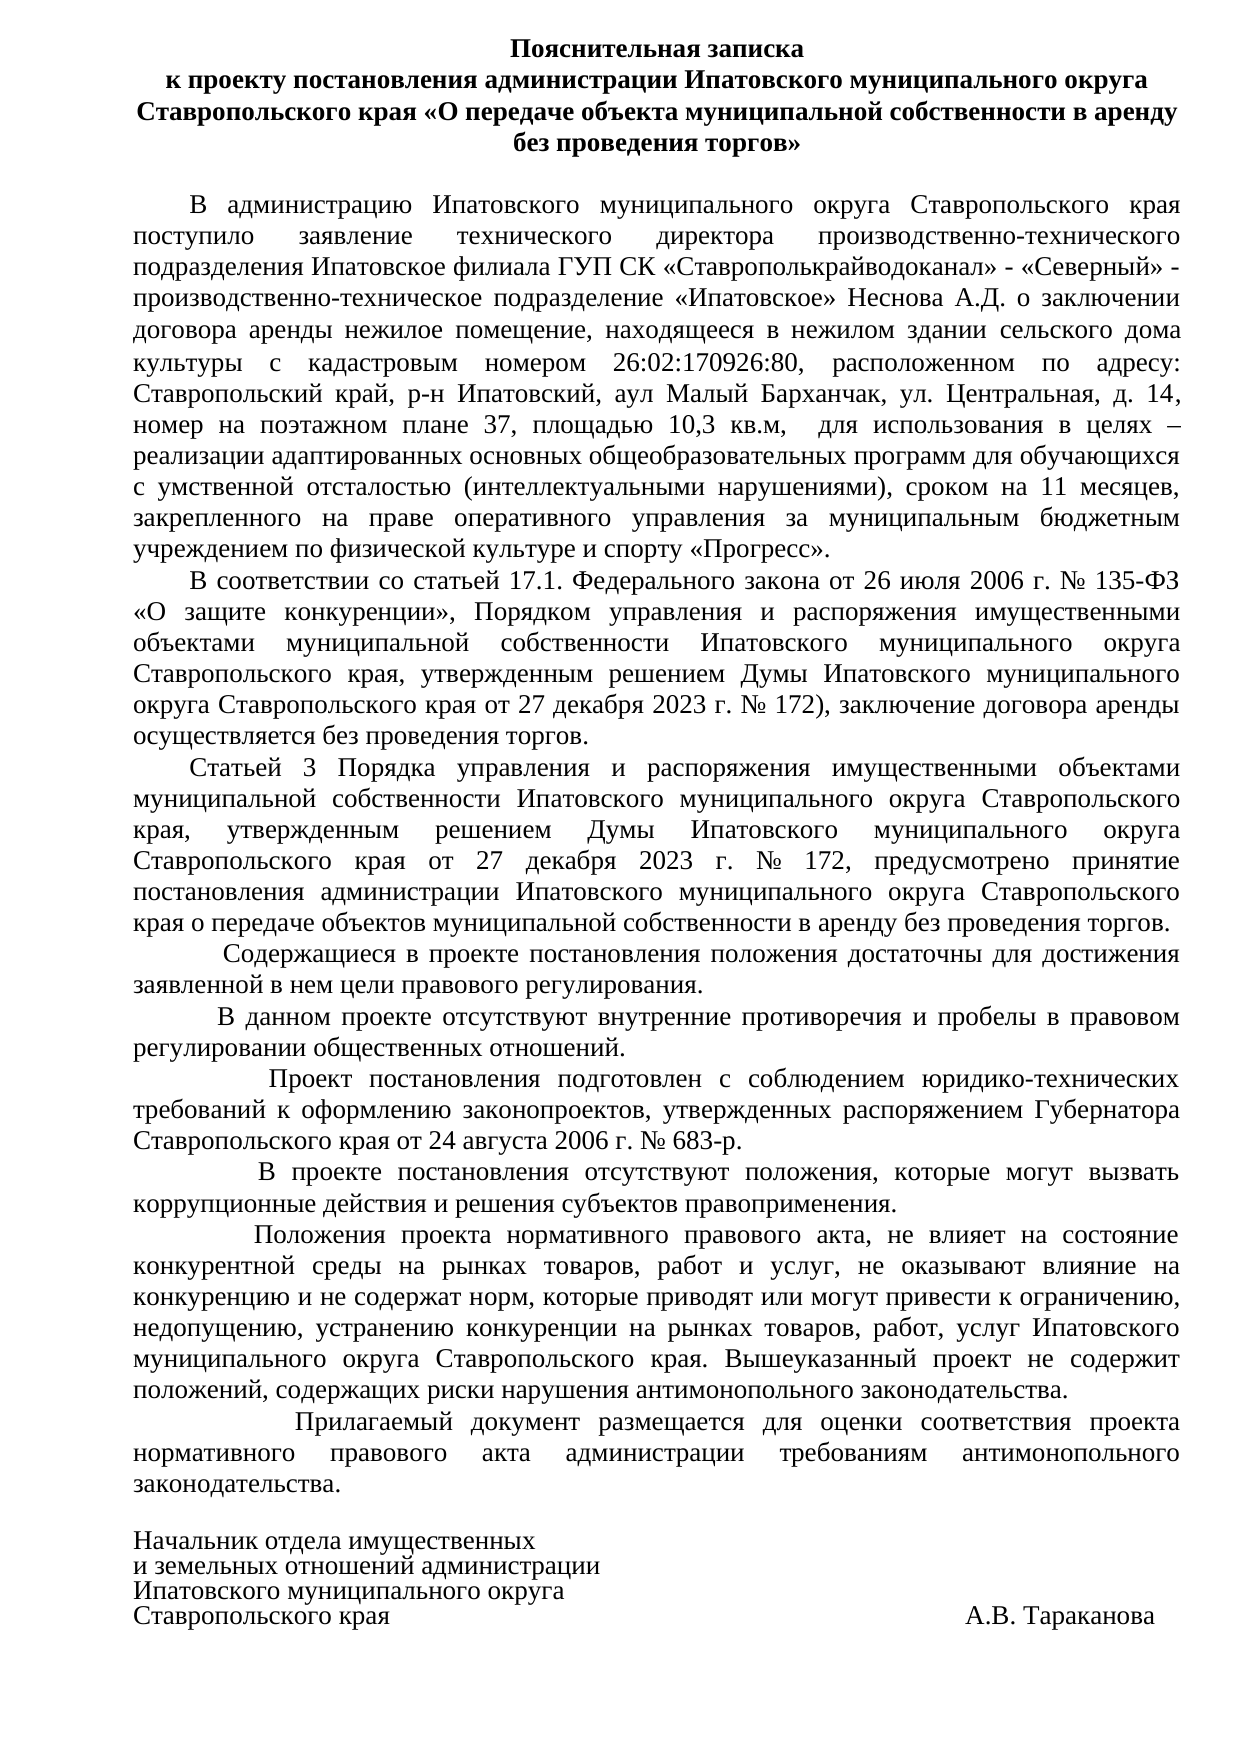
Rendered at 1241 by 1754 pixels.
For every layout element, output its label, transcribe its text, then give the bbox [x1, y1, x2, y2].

text Проект постановления подготовлен с соблюдением юридико-технических требований к оформлению законопроектов, утвержденных распоряжением Губернатора Ставропольского края от 24 августа 2006 г. № 683-р. [133, 1062, 1181, 1156]
text В соответствии со статьей 17.1. Федерального закона от 26 июля 2006 г. № 135-ФЗ «О защите конкуренции», Порядком управления и распоряжения имущественными объектами муниципальной собственности Ипатовского муниципального округа Ставропольского края, утвержденным решением Думы Ипатовского муниципального округа Ставропольского края от 27 декабря 2023 г. № 172), заключение договора аренды осуществляется без проведения торгов. [133, 564, 1181, 751]
text Содержащиеся в проекте постановления положения достаточны для достижения заявленной в нем цели правового регулирования. [133, 937, 1181, 1000]
text Пояснительная записка [133, 32, 1181, 63]
text В данном проекте отсутствуют внутренние противоречия и пробелы в правовом регулировании общественных отношений. [133, 1000, 1181, 1062]
text В администрацию Ипатовского муниципального округа Ставропольского края поступило заявление технического директора производственно-технического подразделения Ипатовское филиала ГУП СК «Ставрополькрайводоканал» - «Северный» - производственно-техническое подразделение «Ипатовское» Неснова А.Д. о заключении договора аренды нежилое помещение, находящееся в нежилом здании сельского дома культуры с кадастровым номером 26:02:170926:80, расположенном по адресу: Ставропольский край, р-н Ипатовский, аул Малый Барханчак, ул. Центральная, д. 14, номер на поэтажном плане 37, площадью 10,3 кв.м, для использования в целях – реализации адаптированных основных общеобразовательных программ для обучающихся с умственной отсталостью (интеллектуальными нарушениями), сроком на 11 месяцев, закрепленного на праве оперативного управления за муниципальным бюджетным учреждением по физической культуре и спорту «Прогресс». [133, 188, 1181, 564]
text Начальник отдела имущественных [133, 1529, 1181, 1554]
text Положения проекта нормативного правового акта, не влияет на состояние конкурентной среды на рынках товаров, работ и услуг, не оказывают влияние на конкуренцию и не содержат норм, которые приводят или могут привести к ограничению, недопущению, устранению конкуренции на рынках товаров, работ, услуг Ипатовского муниципального округа Ставропольского края. Вышеуказанный проект не содержит положений, содержащих риски нарушения антимонопольного законодательства. [133, 1218, 1181, 1405]
text В проекте постановления отсутствуют положения, которые могут вызвать коррупционные действия и решения субъектов правоприменения. [133, 1156, 1181, 1218]
text Прилагаемый документ размещается для оценки соответствия проекта нормативного правового акта администрации требованиям антимонопольного законодательства. [133, 1405, 1181, 1498]
text Ипатовского муниципального округа [133, 1579, 1181, 1604]
text к проекту постановления администрации Ипатовского муниципального округа Ставропольского края «О передаче объекта муниципальной собственности в аренду без проведения торгов» [133, 63, 1181, 157]
text Ставропольского края А.В. Тараканова [133, 1604, 1181, 1629]
text Статьей 3 Порядка управления и распоряжения имущественными объектами муниципальной собственности Ипатовского муниципального округа Ставропольского края, утвержденным решением Думы Ипатовского муниципального округа Ставропольского края от 27 декабря 2023 г. № 172, предусмотрено принятие постановления администрации Ипатовского муниципального округа Ставропольского края о передаче объектов муниципальной собственности в аренду без проведения торгов. [133, 751, 1181, 937]
text и земельных отношений администрации [133, 1554, 1181, 1579]
